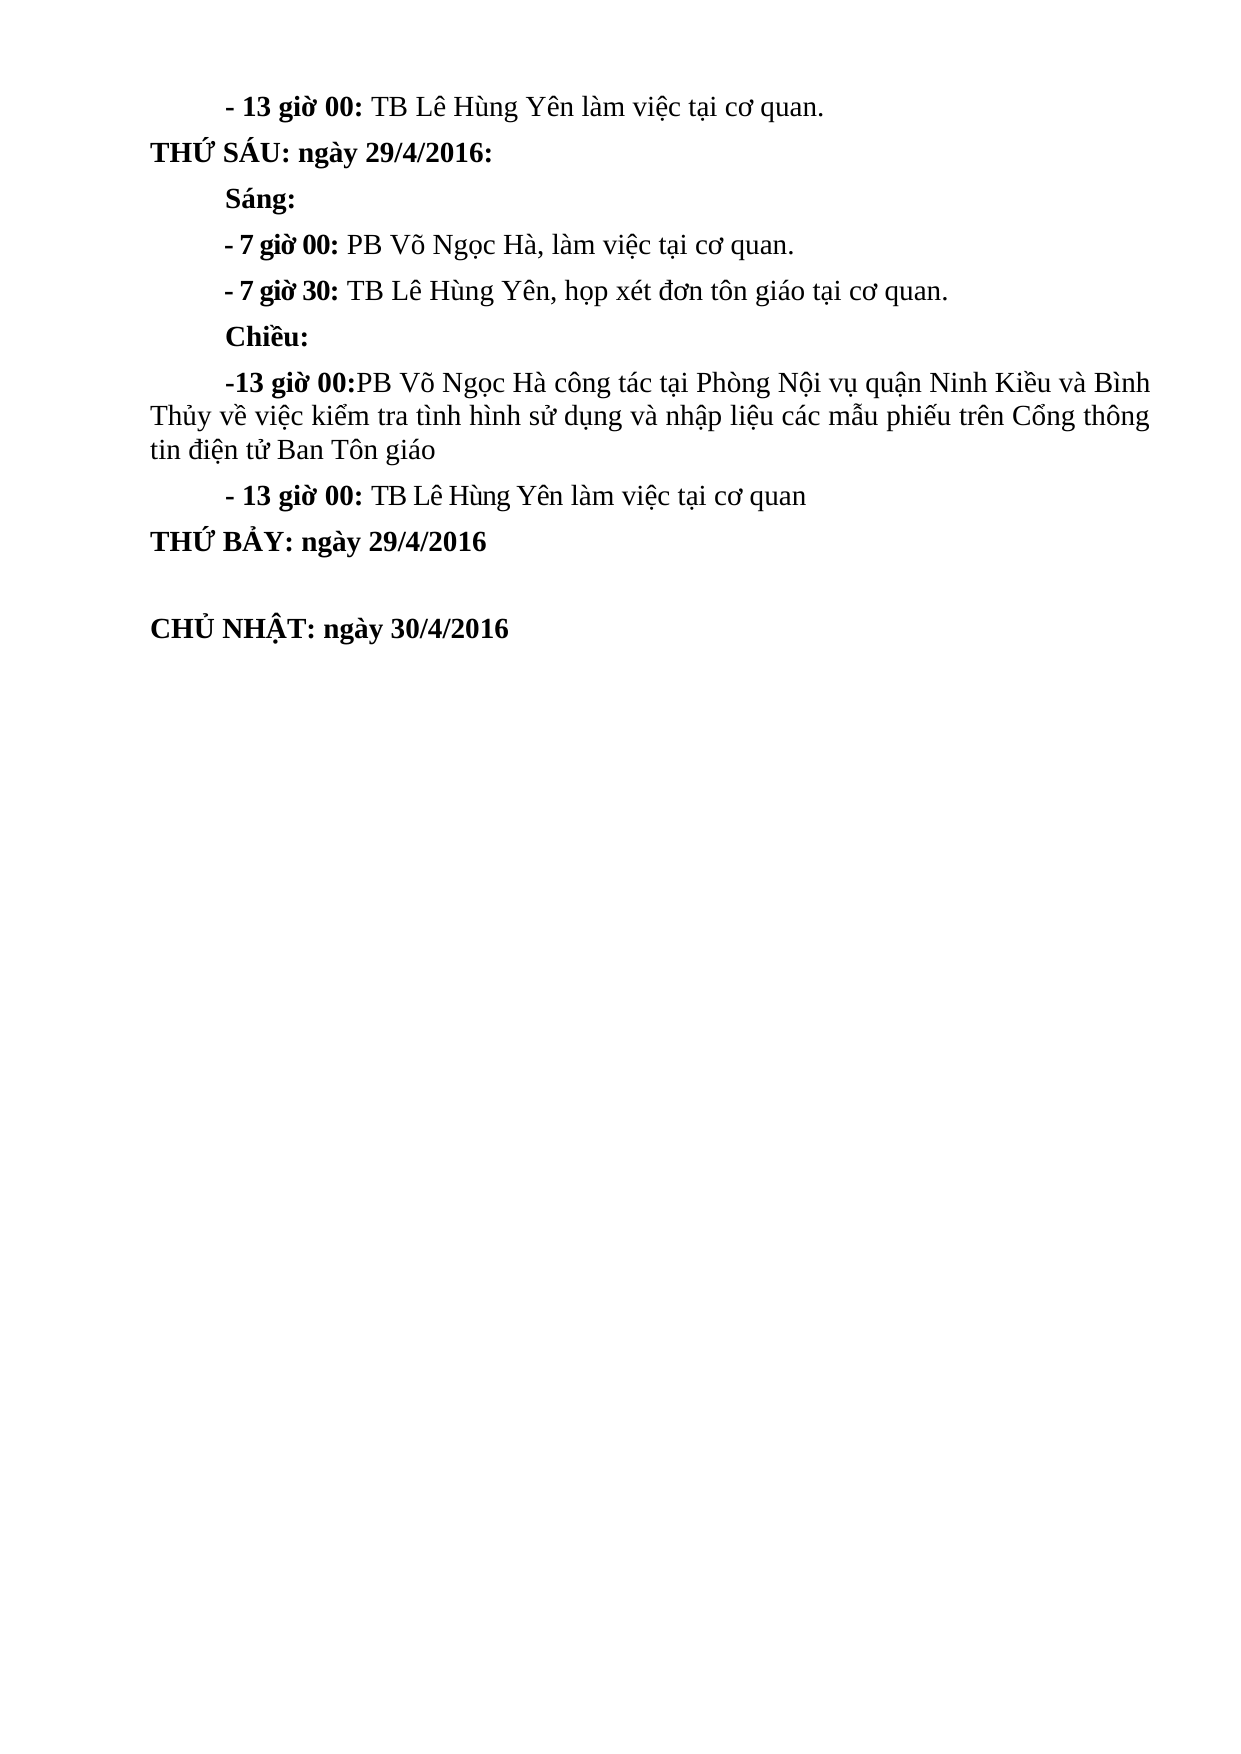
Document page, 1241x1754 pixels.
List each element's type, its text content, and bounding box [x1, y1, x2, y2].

text - 7 giờ 00: PB Võ Ngọc Hà, làm việc tại cơ quan. [150, 227, 1152, 260]
text CHỦ NHẬT: ngày 30/4/2016 [150, 611, 1152, 645]
text THỨ SÁU: ngày 29/4/2016: [150, 135, 1152, 168]
text - 7 giờ 30: TB Lê Hùng Yên, họp xét đơn tôn giáo tại cơ quan. [150, 273, 1152, 306]
text - 13 giờ 00: TB Lê Hùng Yên làm việc tại cơ quan [150, 478, 1152, 512]
text Chiều: [150, 319, 1152, 352]
text Sáng: [150, 181, 1152, 214]
text -13 giờ 00:PB Võ Ngọc Hà công tác tại Phòng Nội vụ quận Ninh Kiều và Bình Thủy về việc kiểm tra tình hình sử dụng và nhập liệu các mẫu phiếu trên Cổng thông tin điện tử Ban Tôn giáo [150, 365, 1152, 466]
text - 13 giờ 00: TB Lê Hùng Yên làm việc tại cơ quan. [150, 89, 1152, 122]
text THỨ BẢY: ngày 29/4/2016 [150, 524, 1152, 558]
